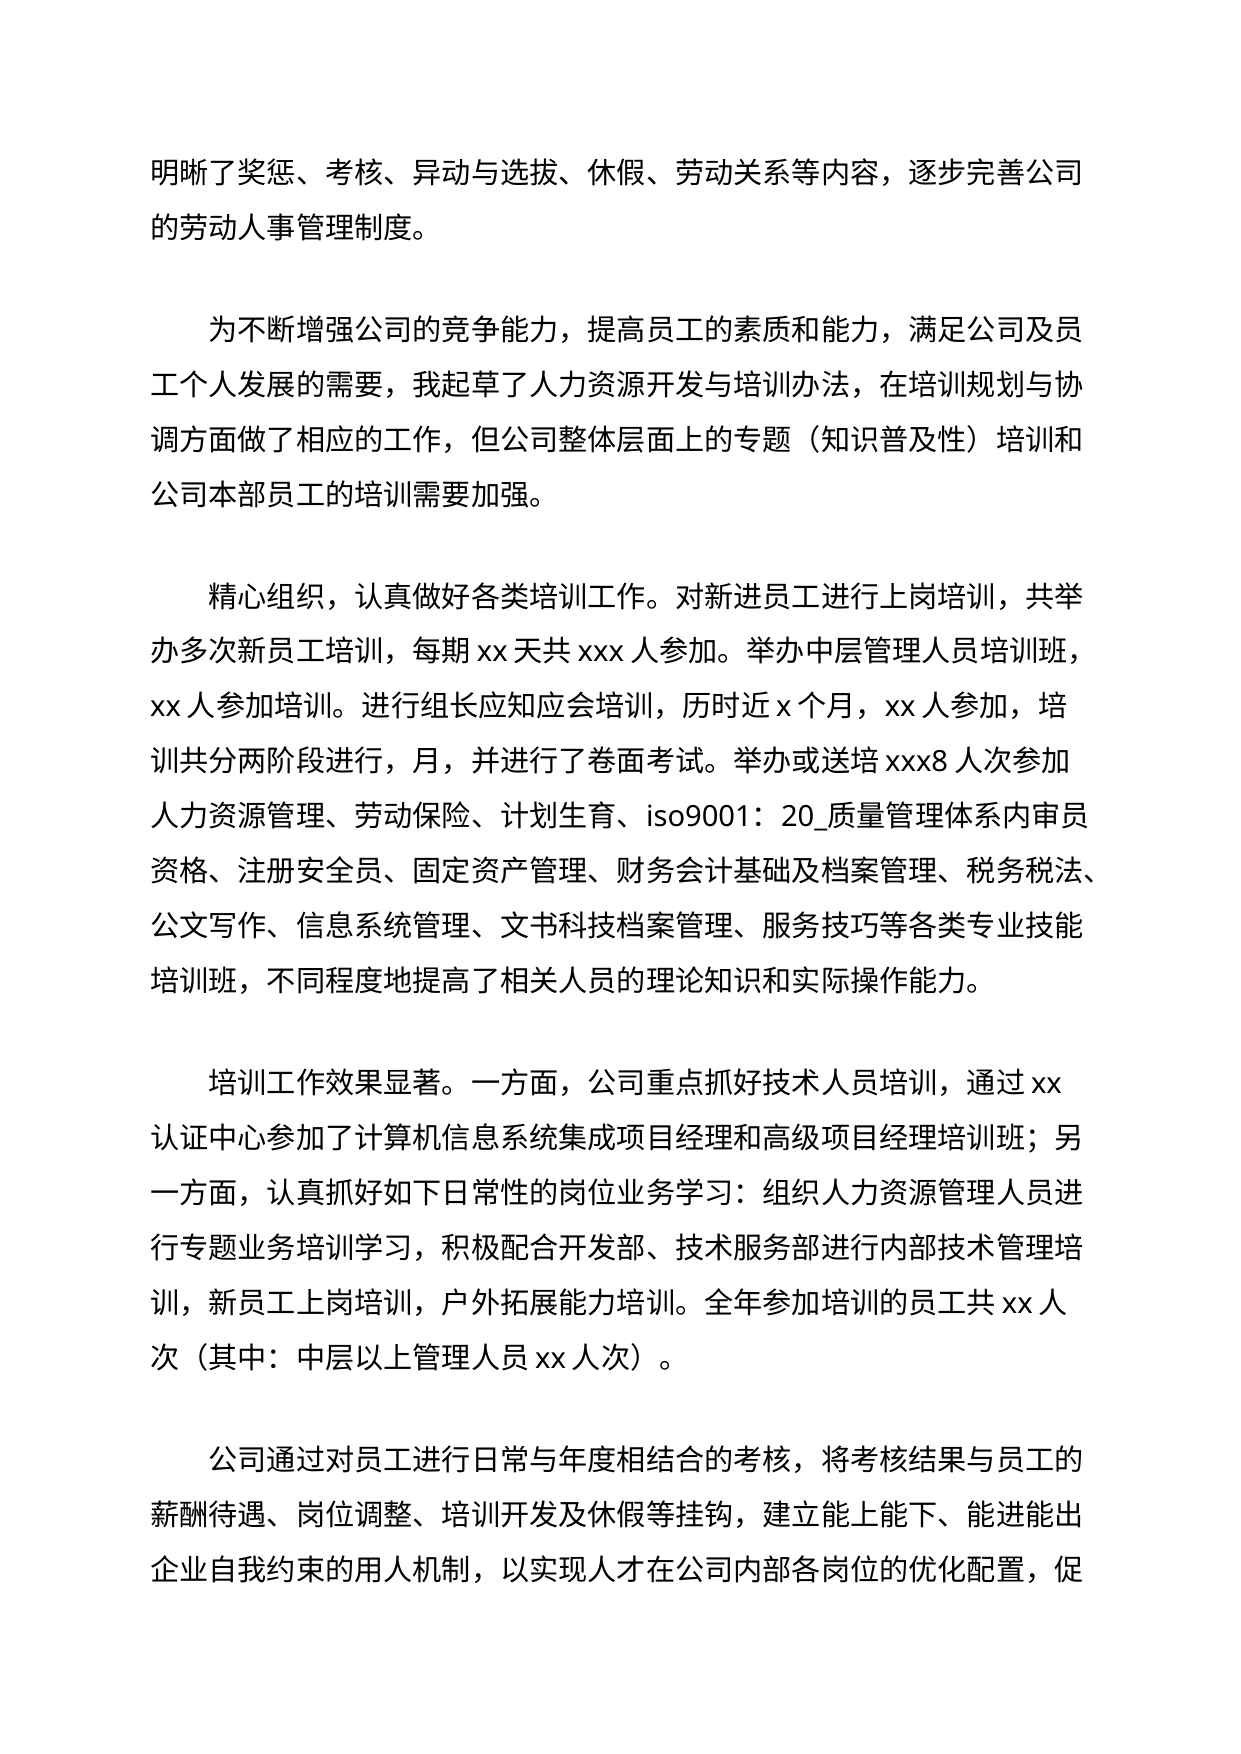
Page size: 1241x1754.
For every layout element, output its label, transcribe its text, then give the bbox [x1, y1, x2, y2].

text 培训工作效果显著。一方面，公司重点抓好技术人员培训，通过xx认证中心参加了计算机信息系统集成项目经理和高级项目经理培训班；另一方面，认真抓好如下日常性的岗位业务学习：组织人力资源管理人员进行专题业务培训学习，积极配合开发部、技术服务部进行内部技术管理培训，新员工上岗培训，户外拓展能力培训。全年参加培训的员工共xx人次（其中：中层以上管理人员xx人次）。 [150, 1059, 1090, 1377]
text 精心组织，认真做好各类培训工作。对新进员工进行上岗培训，共举办多次新员工培训，每期xx天共xxx人参加。举办中层管理人员培训班，xx人参加培训。进行组长应知应会培训，历时近x个月，xx人参加，培训共分两阶段进行，月，并进行了卷面考试。举办或送培xxx8人次参加人力资源管理、劳动保险、计划生育、iso9001：20_质量管理体系内审员资格、注册安全员、固定资产管理、财务会计基础及档案管理、税务税法、公文写作、信息系统管理、文书科技档案管理、服务技巧等各类专业技能培训班，不同程度地提高了相关人员的理论知识和实际操作能力。 [150, 573, 1090, 1000]
text 为不断增强公司的竞争能力，提高员工的素质和能力，满足公司及员工个人发展的需要，我起草了人力资源开发与培训办法，在培训规划与协调方面做了相应的工作，但公司整体层面上的专题（知识普及性）培训和公司本部员工的培训需要加强。 [150, 307, 1090, 514]
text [150, 150, 1090, 247]
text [150, 1436, 1090, 1588]
